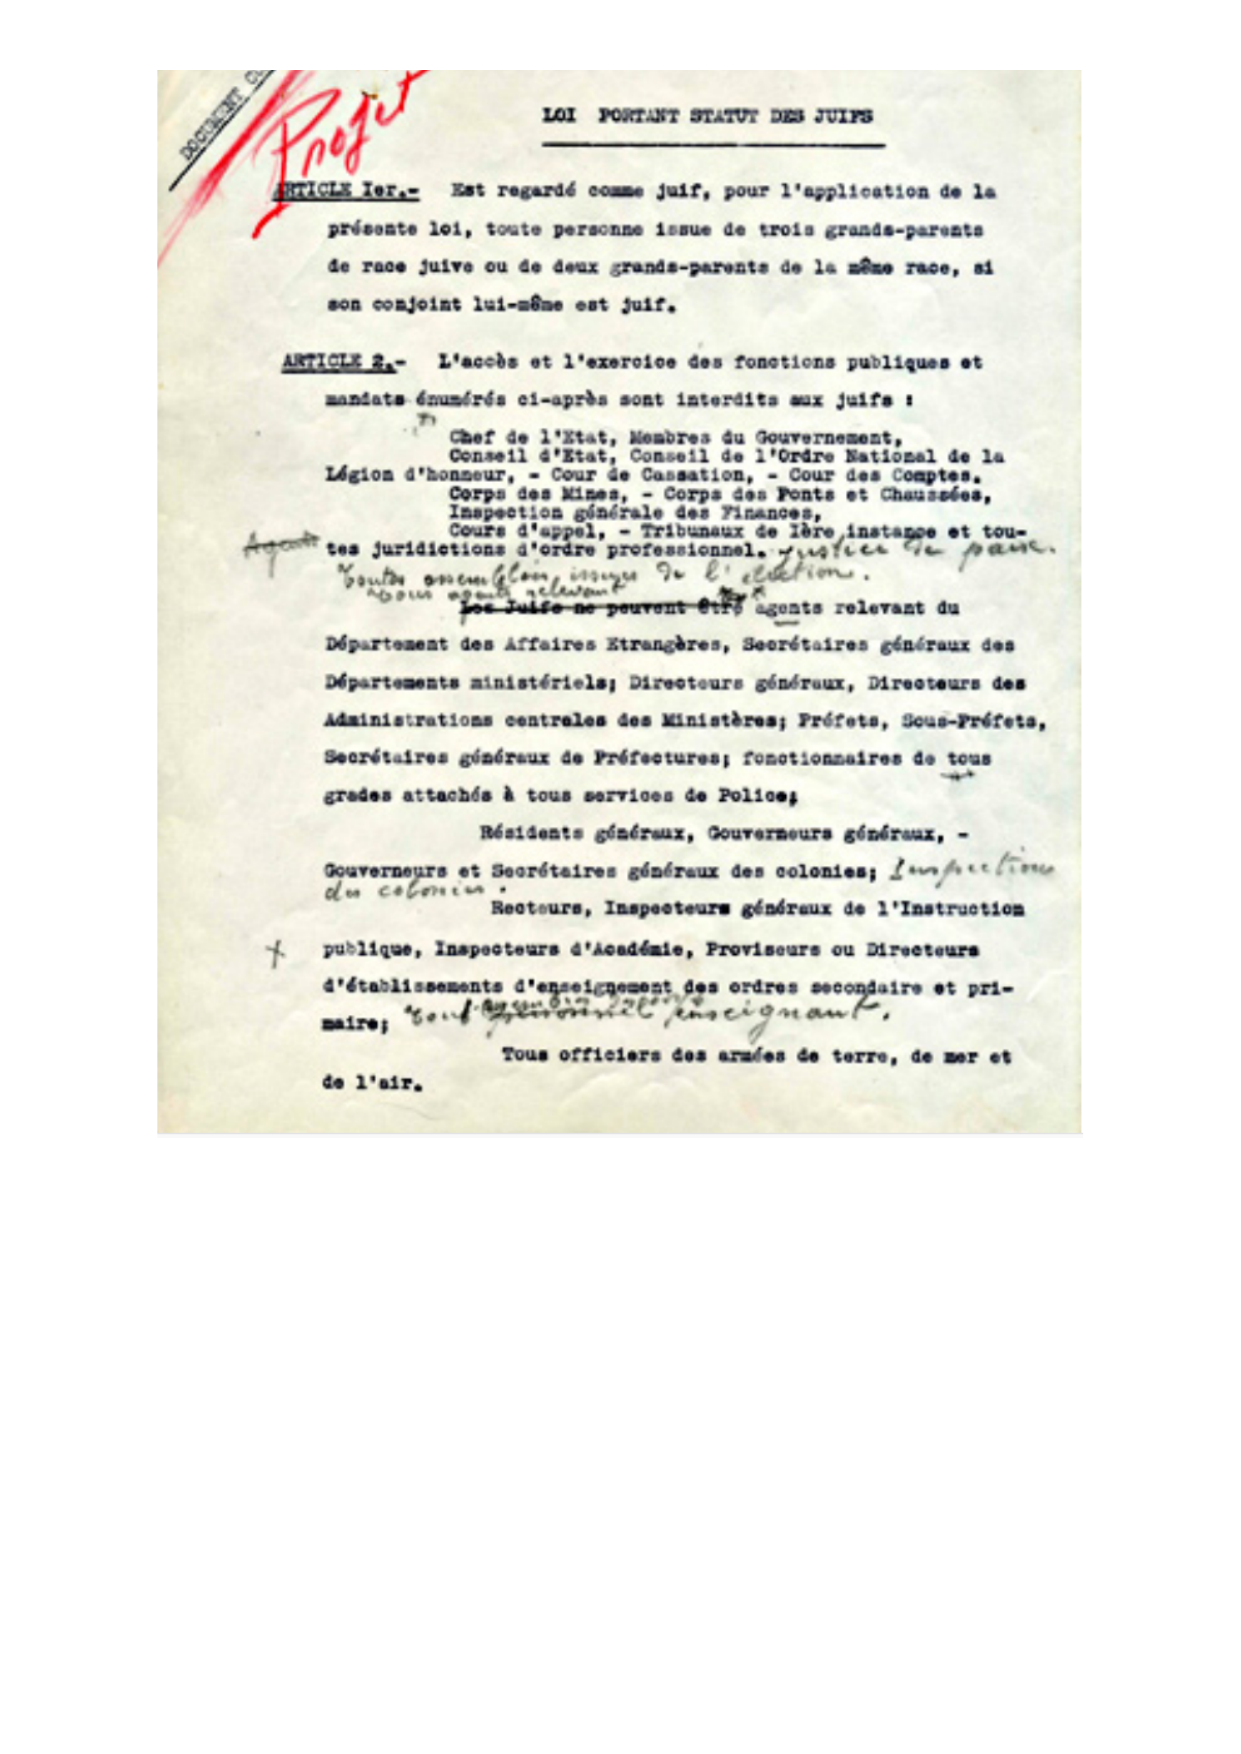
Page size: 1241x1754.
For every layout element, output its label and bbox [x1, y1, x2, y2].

picture [157, 70, 1084, 1138]
